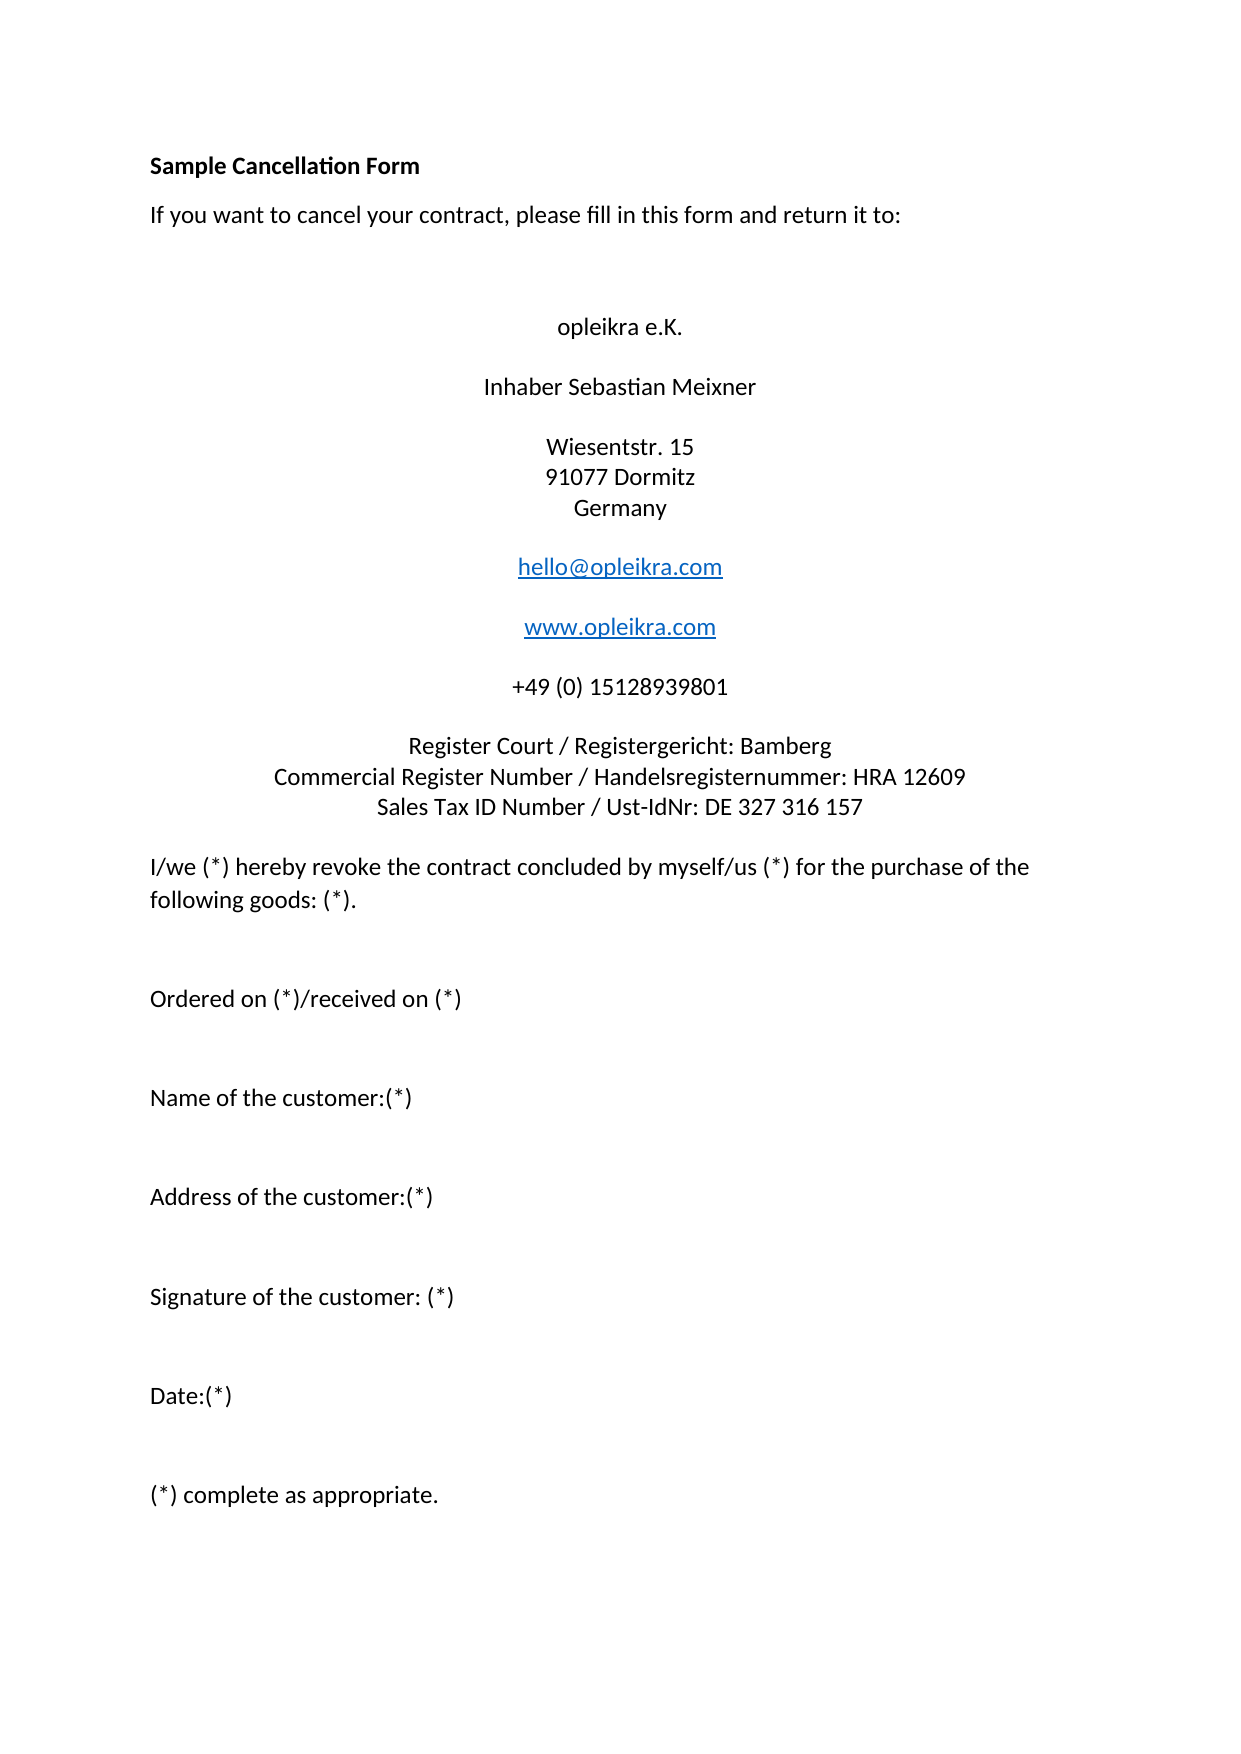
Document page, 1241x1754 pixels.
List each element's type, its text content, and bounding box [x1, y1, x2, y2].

text I/we (*) hereby revoke the contract concluded by myself/us (*) for the purchase of the following goods: (*). [150, 851, 1090, 914]
text (*) complete as appropriate. [150, 1479, 1090, 1509]
text Date:(*) [150, 1380, 1090, 1410]
text hello@opleikra.com [150, 551, 1090, 582]
text Sample Cancellation Form [150, 150, 1090, 181]
text Name of the customer:(*) [150, 1082, 1090, 1113]
text Register Court / Registergericht: Bamberg Commercial Register Number / Handelsregisternummer: HRA 12609 Sales Tax ID Number / Ust-IdNr: DE 327 316 157 [150, 730, 1090, 822]
text Address of the customer:(*) [150, 1182, 1090, 1212]
text Ordered on (*)/received on (*) [150, 983, 1090, 1014]
text +49 (0) 15128939801 [150, 671, 1090, 701]
text opleikra e.K. [150, 311, 1090, 342]
text Inhaber Sebastian Meixner [150, 371, 1090, 401]
text If you want to cancel your contract, please fill in this form and return it to: [150, 199, 1090, 230]
text www.opleikra.com [150, 611, 1090, 642]
text Signature of the customer: (*) [150, 1281, 1090, 1311]
text Wiesentstr. 15 91077 Dormitz Germany [150, 431, 1090, 522]
